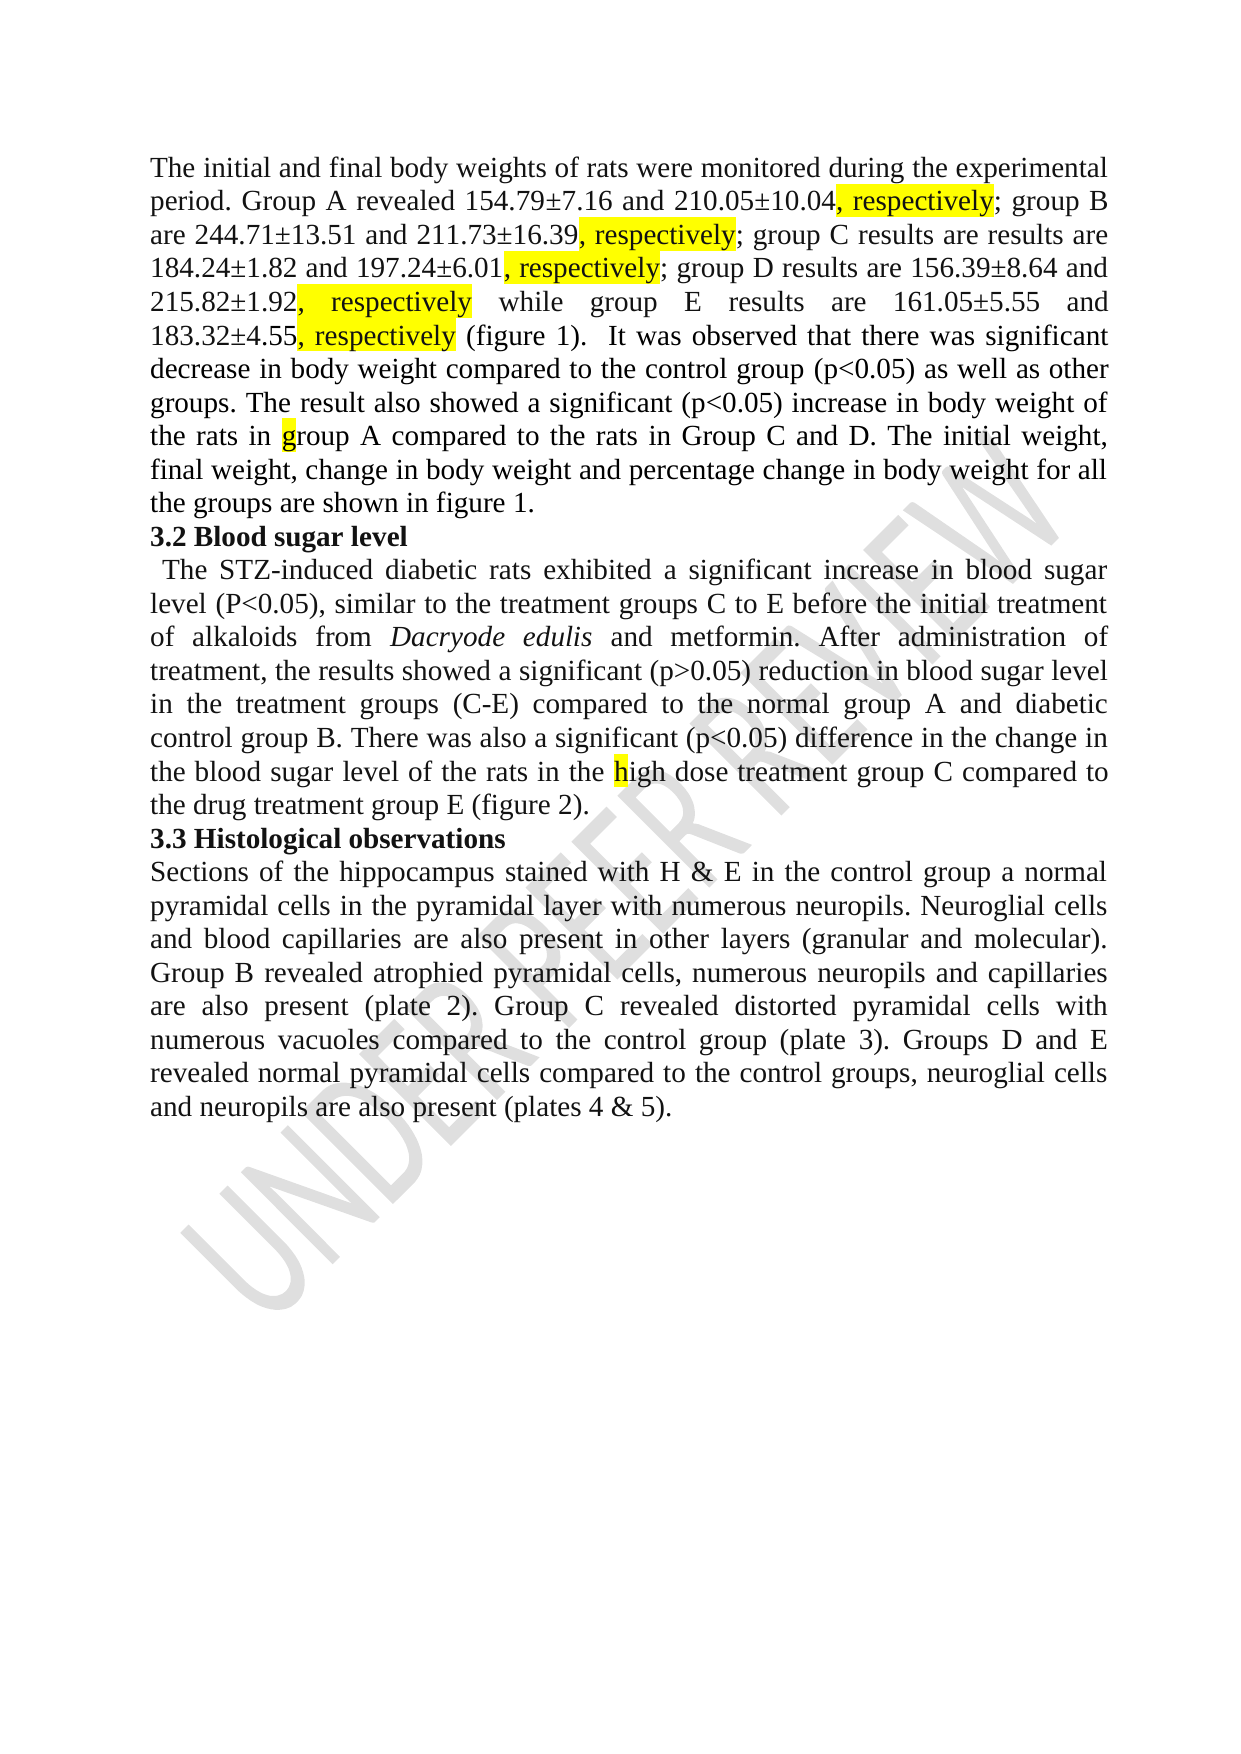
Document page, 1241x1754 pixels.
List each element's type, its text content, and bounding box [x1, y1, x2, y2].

text Sections of the hippocampus stained with H & E in the control group a normal pyramidal cells in the pyramidal layer with numerous neuropils. Neuroglial cells and blood capillaries are also present in other layers (granular and molecular). Group B revealed atrophied pyramidal cells, numerous neuropils and capillaries are also present (plate 2). Group C revealed distorted pyramidal cells with numerous vacuoles compared to the control group (plate 3). Groups D and E revealed normal pyramidal cells compared to the control groups, neuroglial cells and neuropils are also present (plates 4 & 5). [150, 854, 1109, 1123]
text The initial and final body weights of rats were monitored during the experimental period. Group A revealed 154.79±7.16 and 210.05±10.04, respectively; group B are 244.71±13.51 and 211.73±16.39, respectively; group C results are results are 184.24±1.82 and 197.24±6.01, respectively; group D results are 156.39±8.64 and 215.82±1.92, respectively while group E results are 161.05±5.55 and 183.32±4.55, respectively (figure 1). It was observed that there was significant decrease in body weight compared to the control group (p<0.05) as well as other groups. The result also showed a significant (p<0.05) increase in body weight of the rats in group A compared to the rats in Group C and D. The initial weight, final weight, change in body weight and percentage change in body weight for all the groups are shown in figure 1. [150, 150, 1109, 519]
text 3.2 Blood sugar level [150, 519, 1109, 552]
text 3.3 Histological observations [150, 821, 1109, 854]
text The STZ-induced diabetic rats exhibited a significant increase in blood sugar level (P<0.05), similar to the treatment groups C to E before the initial treatment of alkaloids from Dacryode edulis and metformin. After administration of treatment, the results showed a significant (p>0.05) reduction in blood sugar level in the treatment groups (C-E) compared to the normal group A and diabetic control group B. There was also a significant (p<0.05) difference in the change in the blood sugar level of the rats in the high dose treatment group C compared to the drug treatment group E (figure 2). [150, 552, 1109, 821]
